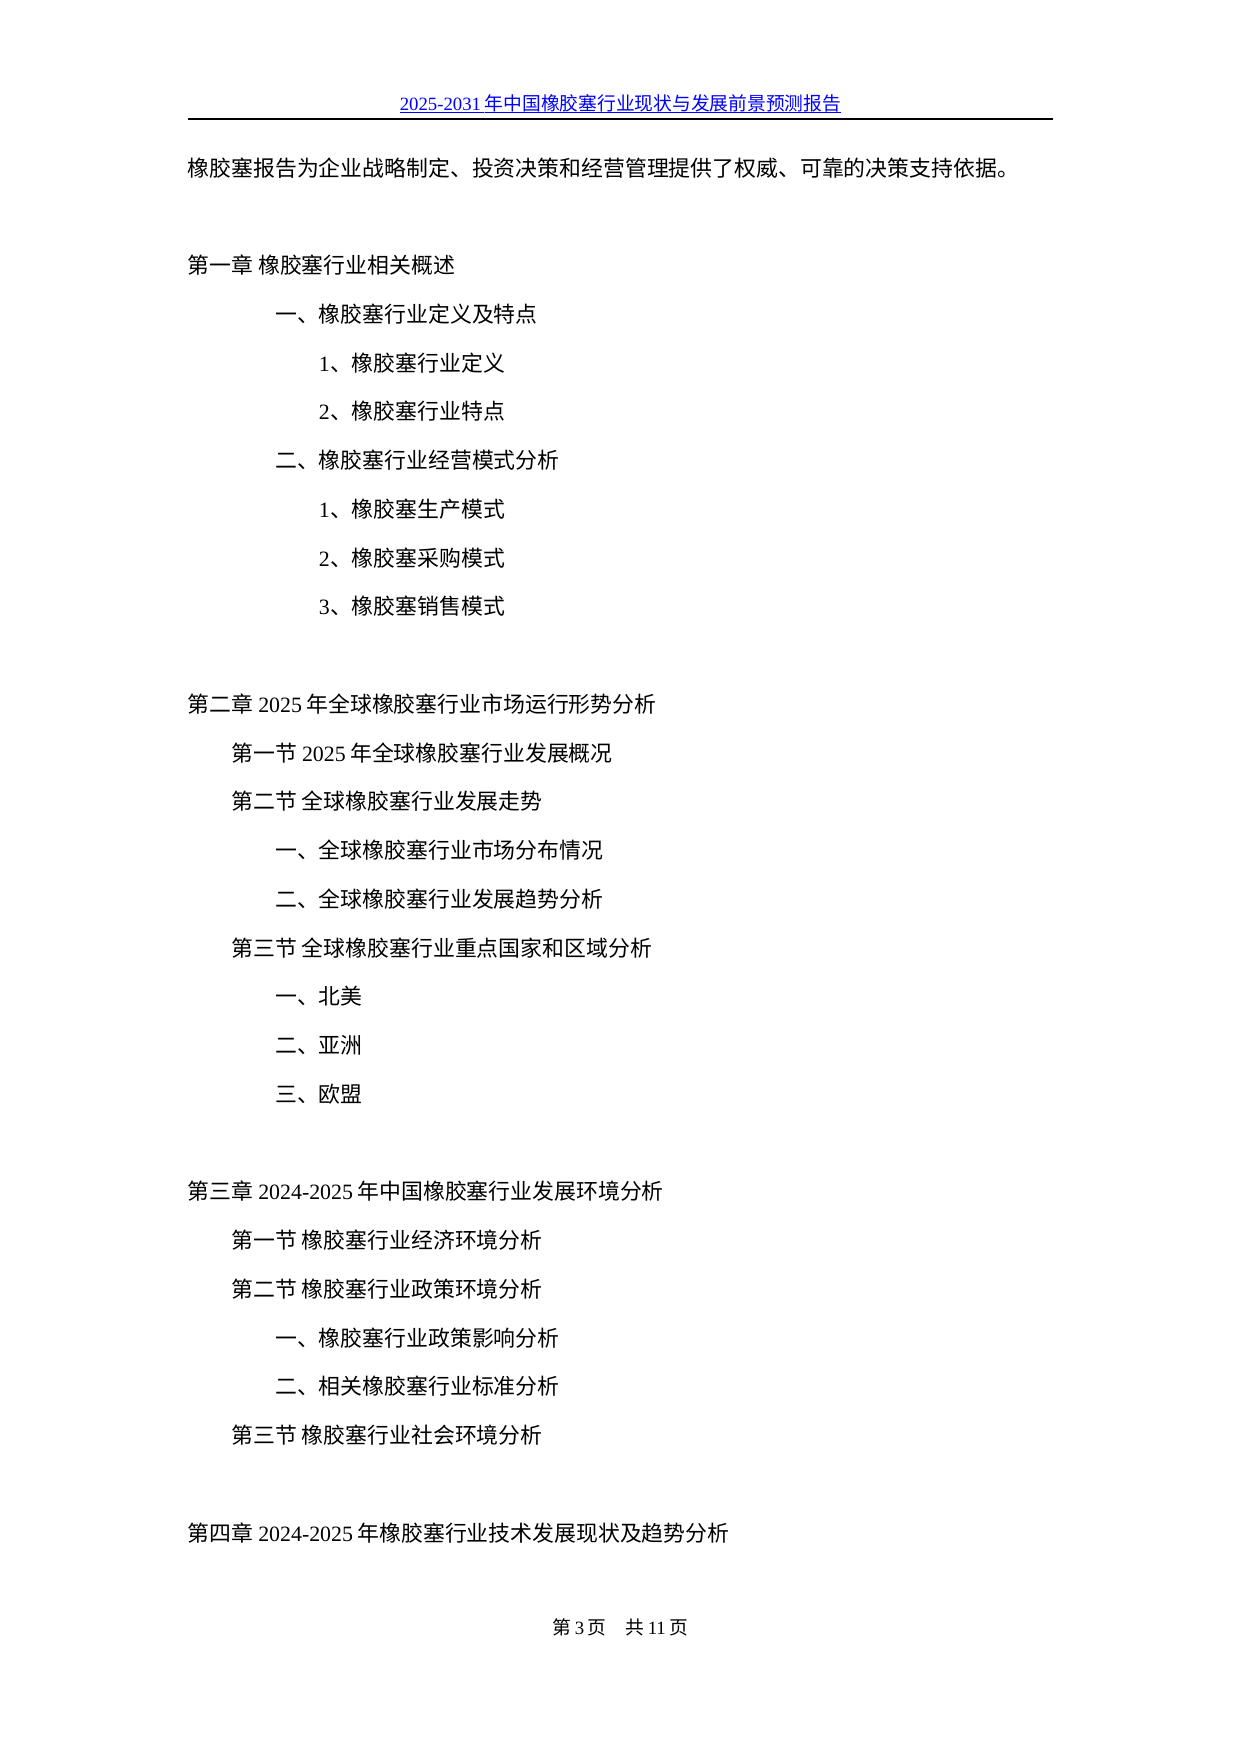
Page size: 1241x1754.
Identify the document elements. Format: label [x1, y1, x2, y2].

text [187, 150, 1053, 1548]
